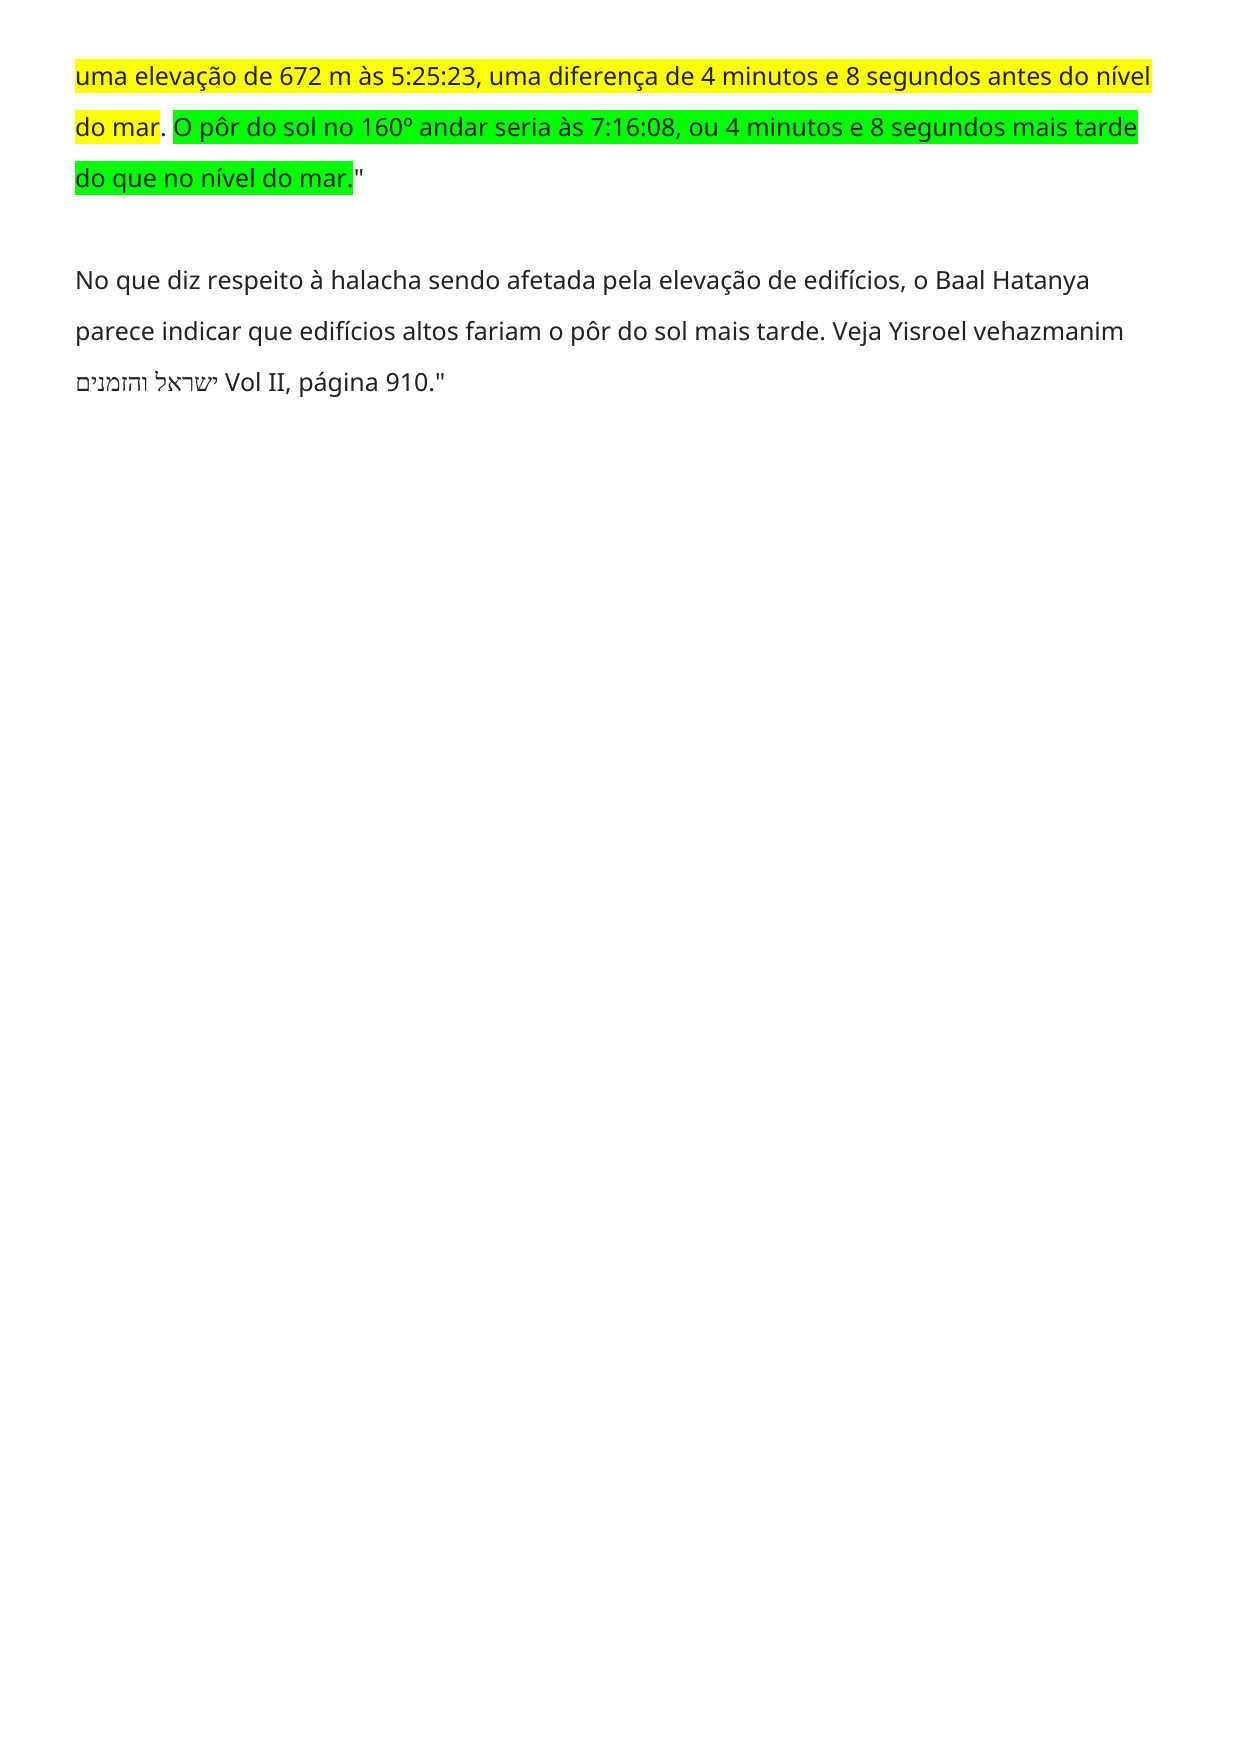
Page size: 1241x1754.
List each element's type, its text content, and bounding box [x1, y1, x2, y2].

text No que diz respeito à halacha sendo afetada pela elevação de edifícios, o Baal Hatanya parece indicar que edifícios altos fariam o pôr do sol mais tarde. Veja Yisroel vehazmanim ישראל והזמנים Vol II, página 910." [75, 262, 1165, 602]
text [75, 59, 1165, 246]
